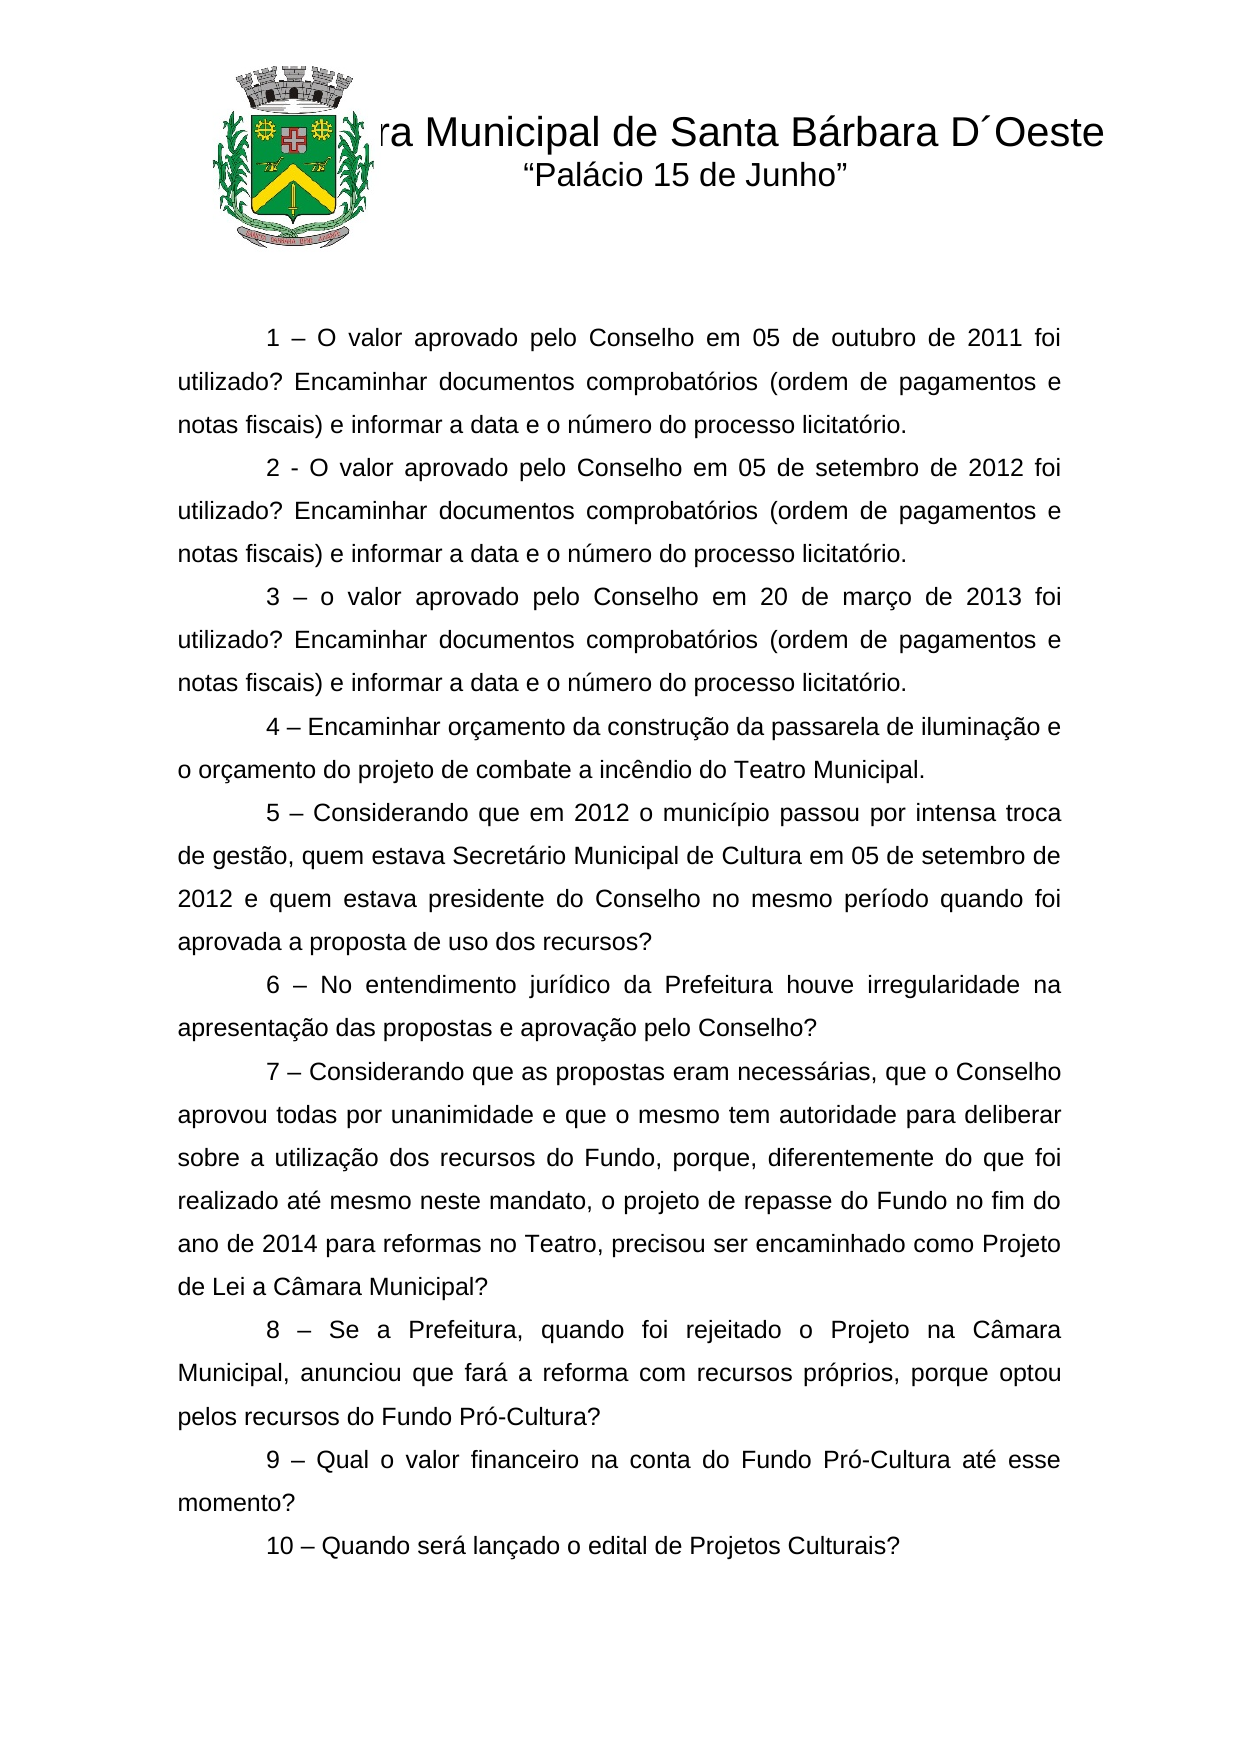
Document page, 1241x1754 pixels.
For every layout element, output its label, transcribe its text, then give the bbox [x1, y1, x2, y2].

text 8 – Se a Prefeitura, quando foi rejeitado o Projeto na Câmara Municipal, anunciou que fará a reforma com recursos próprios, porque optou pelos recursos do Fundo Pró-Cultura? [177, 1315, 1063, 1430]
text 6 – No entendimento jurídico da Prefeitura houve irregularidade na apresentação das propostas e aprovação pelo Conselho? [177, 970, 1063, 1042]
text 2 - O valor aprovado pelo Conselho em 05 de setembro de 2012 foi utilizado? Encaminhar documentos comprobatórios (ordem de pagamentos e notas fiscais) e informar a data e o número do processo licitatório. [177, 453, 1063, 568]
text 5 – Considerando que em 2012 o município passou por intensa troca de gestão, quem estava Secretário Municipal de Cultura em 05 de setembro de 2012 e quem estava presidente do Conselho no mesmo período quando foi aprovada a proposta de uso dos recursos? [177, 798, 1063, 956]
text 10 – Quando será lançado o edital de Projetos Culturais? [177, 1531, 1063, 1559]
text 4 – Encaminhar orçamento da construção da passarela de iluminação e o orçamento do projeto de combate a incêndio do Teatro Municipal. [177, 711, 1063, 783]
text 1 – O valor aprovado pelo Conselho em 05 de outubro de 2011 foi utilizado? Encaminhar documentos comprobatórios (ordem de pagamentos e notas fiscais) e informar a data e o número do processo licitatório. [177, 323, 1063, 438]
text 9 – Qual o valor financeiro na conta do Fundo Pró-Cultura até esse momento? [177, 1444, 1063, 1516]
text 3 – o valor aprovado pelo Conselho em 20 de março de 2013 foi utilizado? Encaminhar documentos comprobatórios (ordem de pagamentos e notas fiscais) e informar a data e o número do processo licitatório. [177, 582, 1063, 697]
picture [212, 66, 381, 255]
text 7 – Considerando que as propostas eram necessárias, que o Conselho aprovou todas por unanimidade e que o mesmo tem autoridade para deliberar sobre a utilização dos recursos do Fundo, porque, diferentemente do que foi realizado até mesmo neste mandato, o projeto de repasse do Fundo no fim do ano de 2014 para reformas no Teatro, precisou ser encaminhado como Projeto de Lei a Câmara Municipal? [177, 1056, 1063, 1301]
